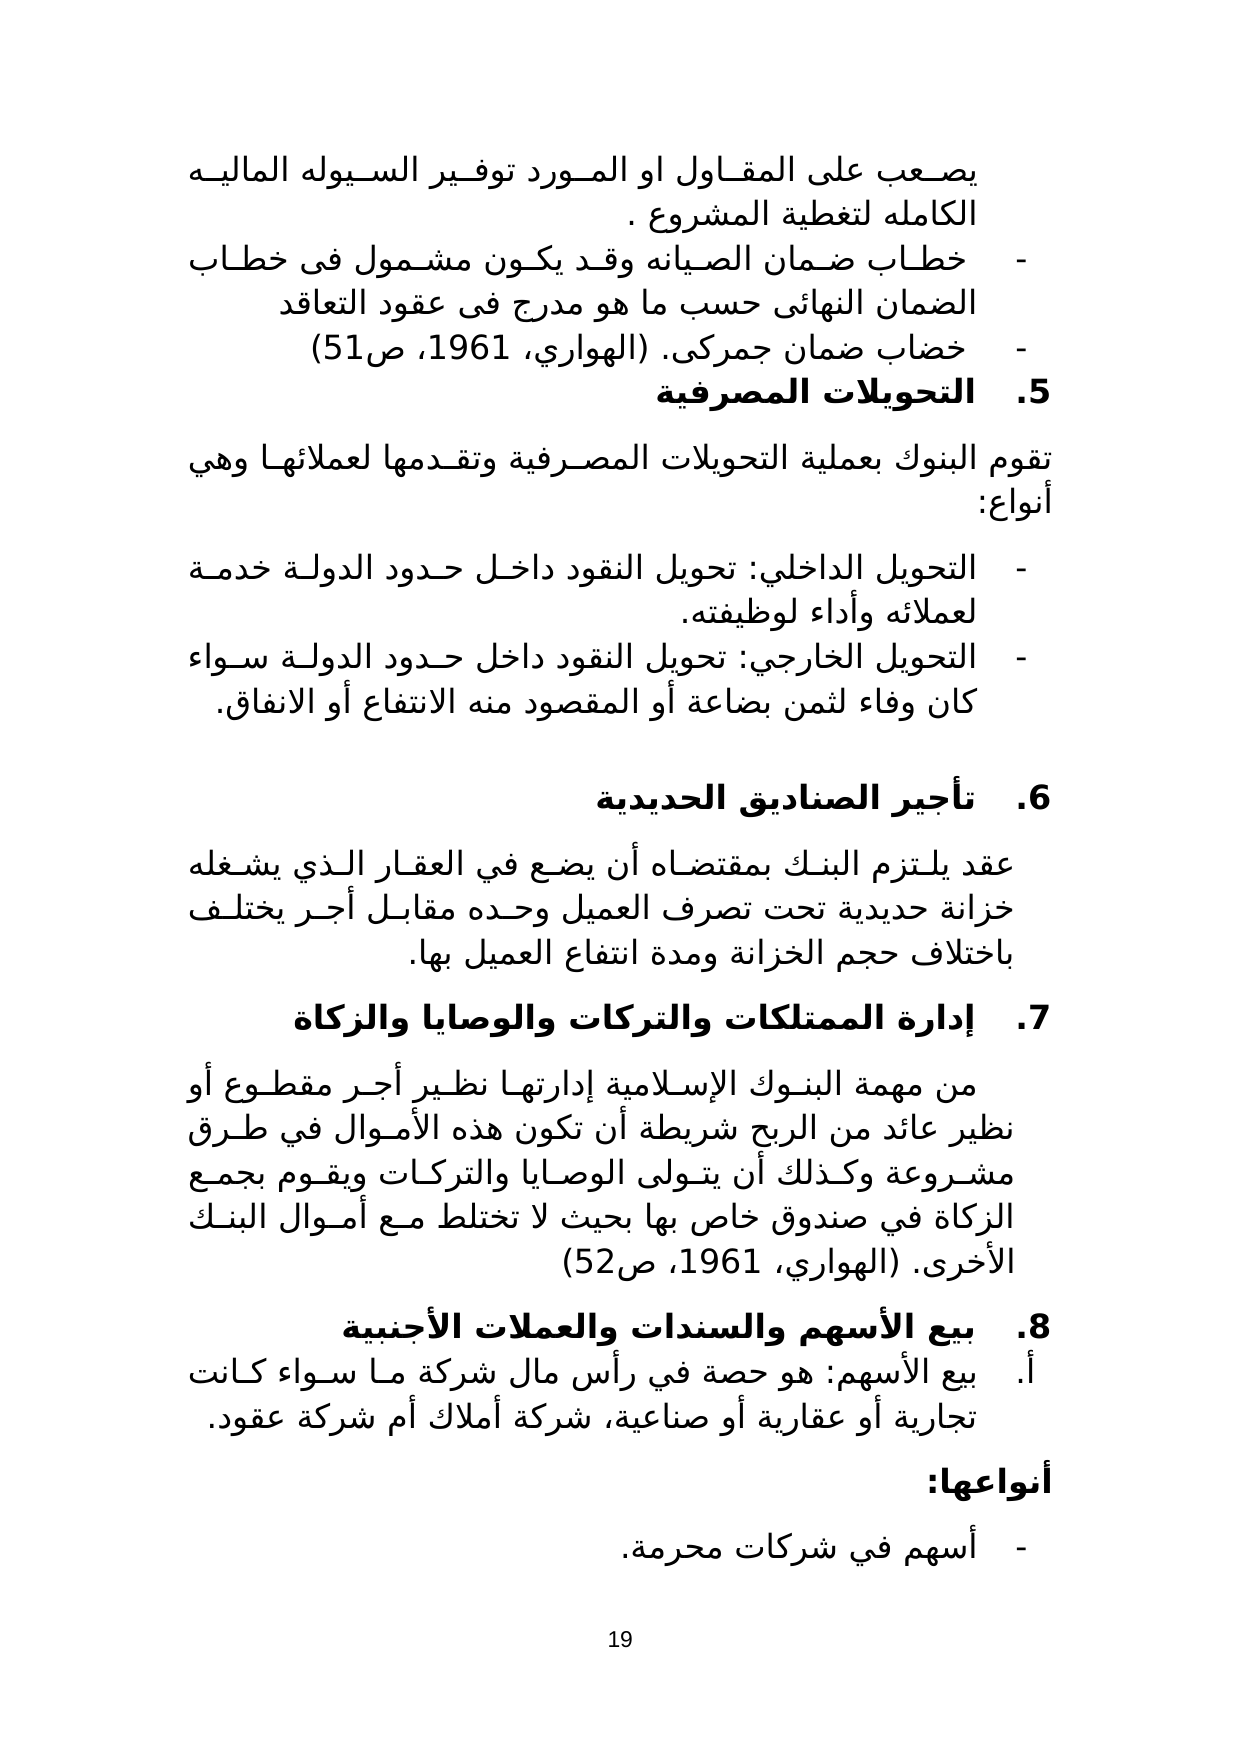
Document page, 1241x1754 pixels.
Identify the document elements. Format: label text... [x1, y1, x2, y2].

text أنواعها: [187, 1463, 1053, 1501]
list إدارة الممتلكات والتركات والوصايا والزكاة [187, 999, 1015, 1038]
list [187, 150, 1015, 233]
list بيع الأسهم والسندات والعملات الأجنبية [187, 1308, 1015, 1347]
list أسهم في شركات محرمة. [187, 1528, 1015, 1567]
list التحويلات المصرفية [187, 373, 1015, 412]
list التحويل الداخلي: تحويل النقود داخل حدود الدولة خدمة لعملائه وأداء لوظيفته. [187, 548, 1015, 632]
list خطاب ضمان الصيانه وقد يكون مشمول فى خطاب الضمان النهائى حسب ما هو مدرج فى عقود التعاقد [187, 239, 1015, 323]
list تأجير الصناديق الحديدية [187, 779, 1015, 818]
text تقوم البنوك بعملية التحويلات المصرفية وتقدمها لعملائها وهي أنواع: [187, 438, 1053, 522]
list بيع الأسهم: هو حصة في رأس مال شركة ما سواء كانت تجارية أو عقارية أو صناعية، شركة أملاك أم شركة عقود. [187, 1353, 1015, 1436]
text عقد يلتزم البنك بمقتضاه أن يضع في العقار الذي يشغله خزانة حديدية تحت تصرف العميل وحده مقابل أجر يختلف باختلاف حجم الخزانة ومدة انتفاع العميل بها. [187, 844, 1015, 972]
list التحويل الخارجي: تحويل النقود داخل حدود الدولة سواء كان وفاء لثمن بضاعة أو المقصود منه الانتفاع أو الانفاق. [187, 637, 1015, 721]
list خضاب ضمان جمركى. (الهواري، 1961، ص51) [187, 328, 1015, 367]
text من مهمة البنوك الإسلامية إدارتها نظير أجر مقطوع أو نظير عائد من الربح شريطة أن تكون هذه الأموال في طرق مشروعة وكذلك أن يتولى الوصايا والتركات ويقوم بجمع الزكاة في صندوق خاص بها بحيث لا تختلط مع أموال البنك الأخرى. (الهواري، 1961، ص52) [187, 1064, 1015, 1281]
